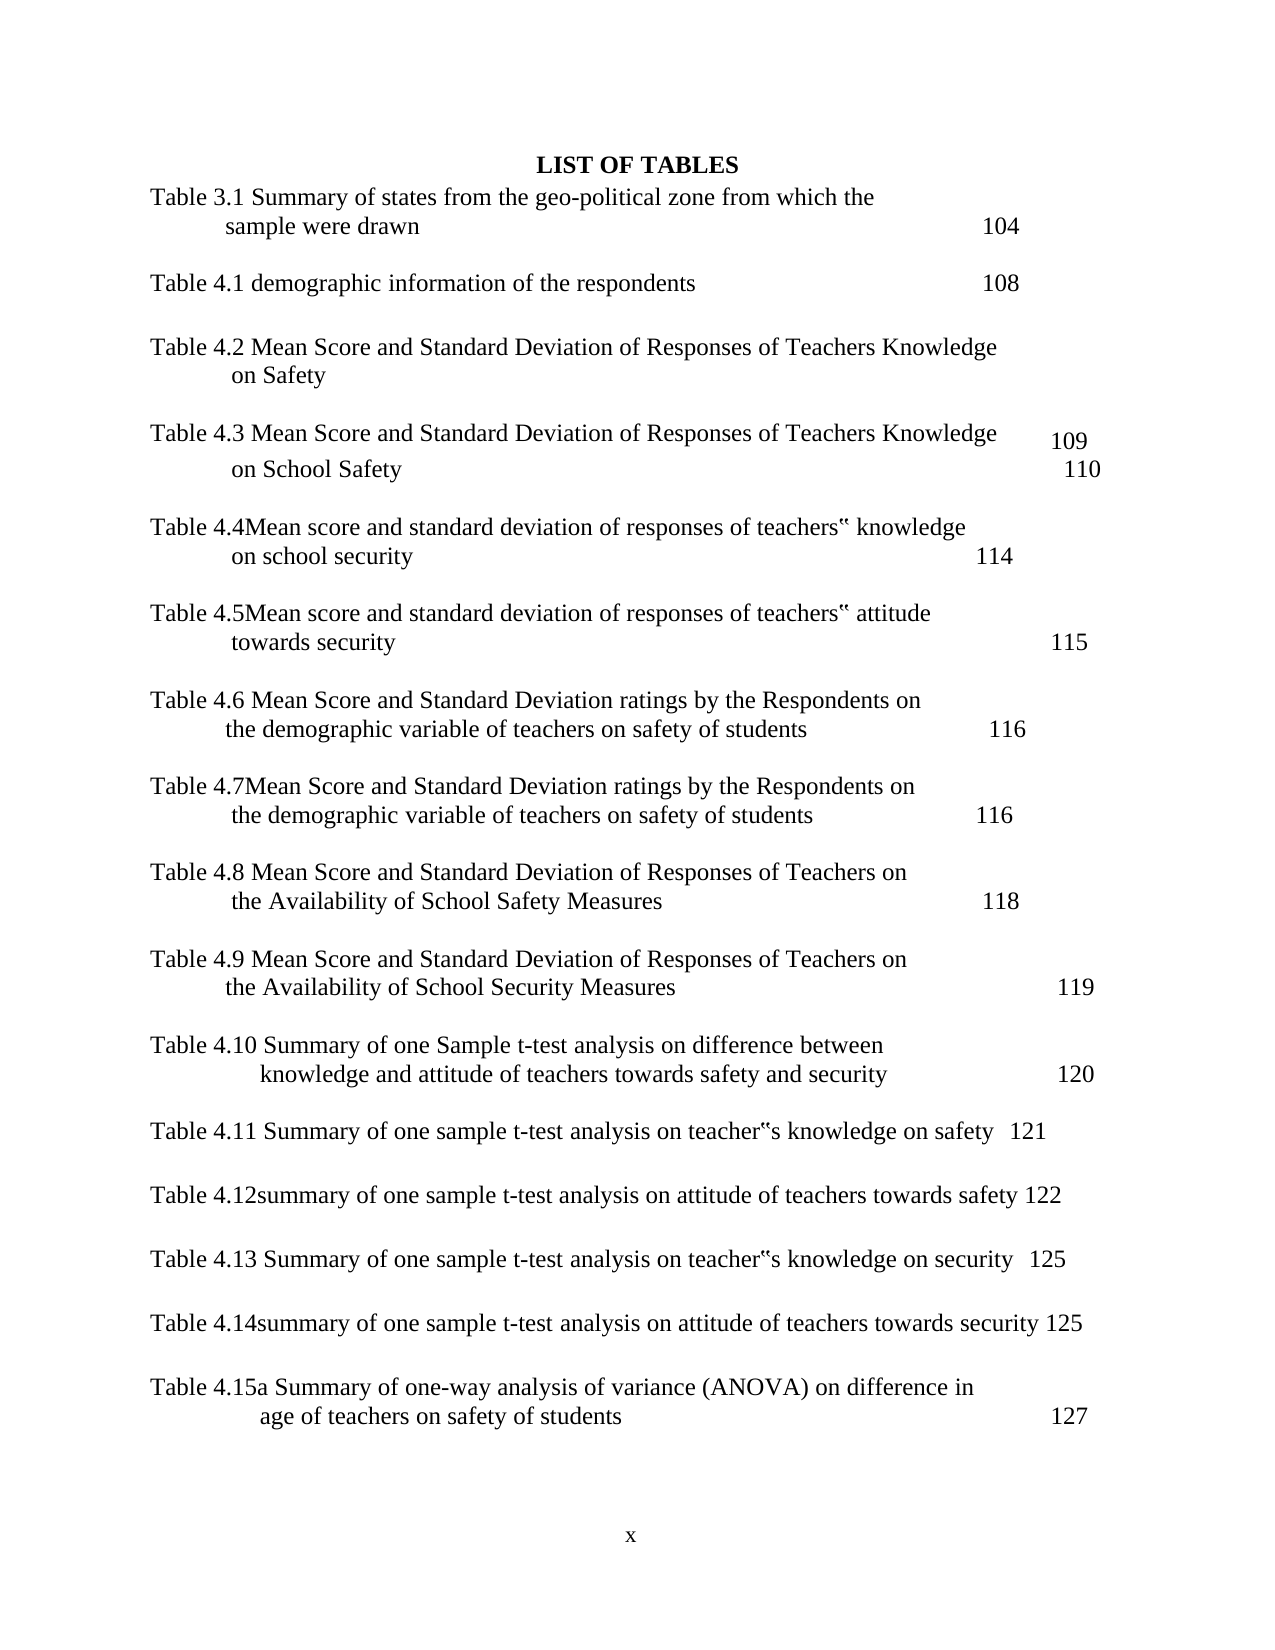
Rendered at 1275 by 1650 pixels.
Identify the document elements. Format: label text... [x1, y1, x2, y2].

text Table 3.1 Summary of states from the geo-political zone from which the [150, 182, 1202, 211]
text Table 4.8 Mean Score and Standard Deviation of Responses of Teachers on [150, 857, 1202, 886]
text 109 [1050, 426, 1202, 455]
text the Availability of School Safety Measures 118 [231, 886, 1202, 915]
text Table 4.2 Mean Score and Standard Deviation of Responses of Teachers Knowledge on Safety [150, 333, 1000, 389]
text Table 4.9 Mean Score and Standard Deviation of Responses of Teachers on [150, 944, 1202, 973]
text Table 4.6 Mean Score and Standard Deviation ratings by the Respondents on [150, 685, 1202, 714]
text Table 4.14summary of one sample t-test analysis on attitude of teachers towards security 125 [150, 1308, 1202, 1337]
text Table 4.3 Mean Score and Standard Deviation of Responses of Teachers Knowledge [150, 418, 1000, 447]
text knowledge and attitude of teachers towards safety and security 120 [259, 1059, 1202, 1088]
text on School Safety 110 [231, 455, 1202, 483]
text the demographic variable of teachers on safety of students 116 [231, 800, 1202, 829]
text Table 4.15a Summary of one-way analysis of variance (ANOVA) on difference in [150, 1372, 1202, 1401]
text Table 4.11 Summary of one sample t-test analysis on teacher‟s knowledge on safety 121 [150, 1116, 1202, 1145]
text Table 4.12summary of one sample t-test analysis on attitude of teachers towards safety 122 Table 4.13 Summary of one sample t-test analysis on teacher‟s knowledge on security 125 [150, 1180, 1066, 1273]
text Table 4.7Mean Score and Standard Deviation ratings by the Respondents on [150, 771, 1202, 800]
text Table 4.4Mean score and standard deviation of responses of teachers‟ knowledge [150, 512, 1202, 541]
text Table 4.5Mean score and standard deviation of responses of teachers‟ attitude [150, 599, 1202, 627]
text the Availability of School Security Measures 119 [225, 973, 1202, 1001]
text towards security 115 [231, 627, 1202, 656]
text the demographic variable of teachers on safety of students 116 [225, 714, 1202, 743]
text Table 4.10 Summary of one Sample t-test analysis on difference between [150, 1030, 1202, 1059]
text age of teachers on safety of students 127 [259, 1401, 1202, 1430]
text on school security 114 [231, 541, 1202, 570]
subtitle LIST OF TABLES [151, 150, 1124, 178]
